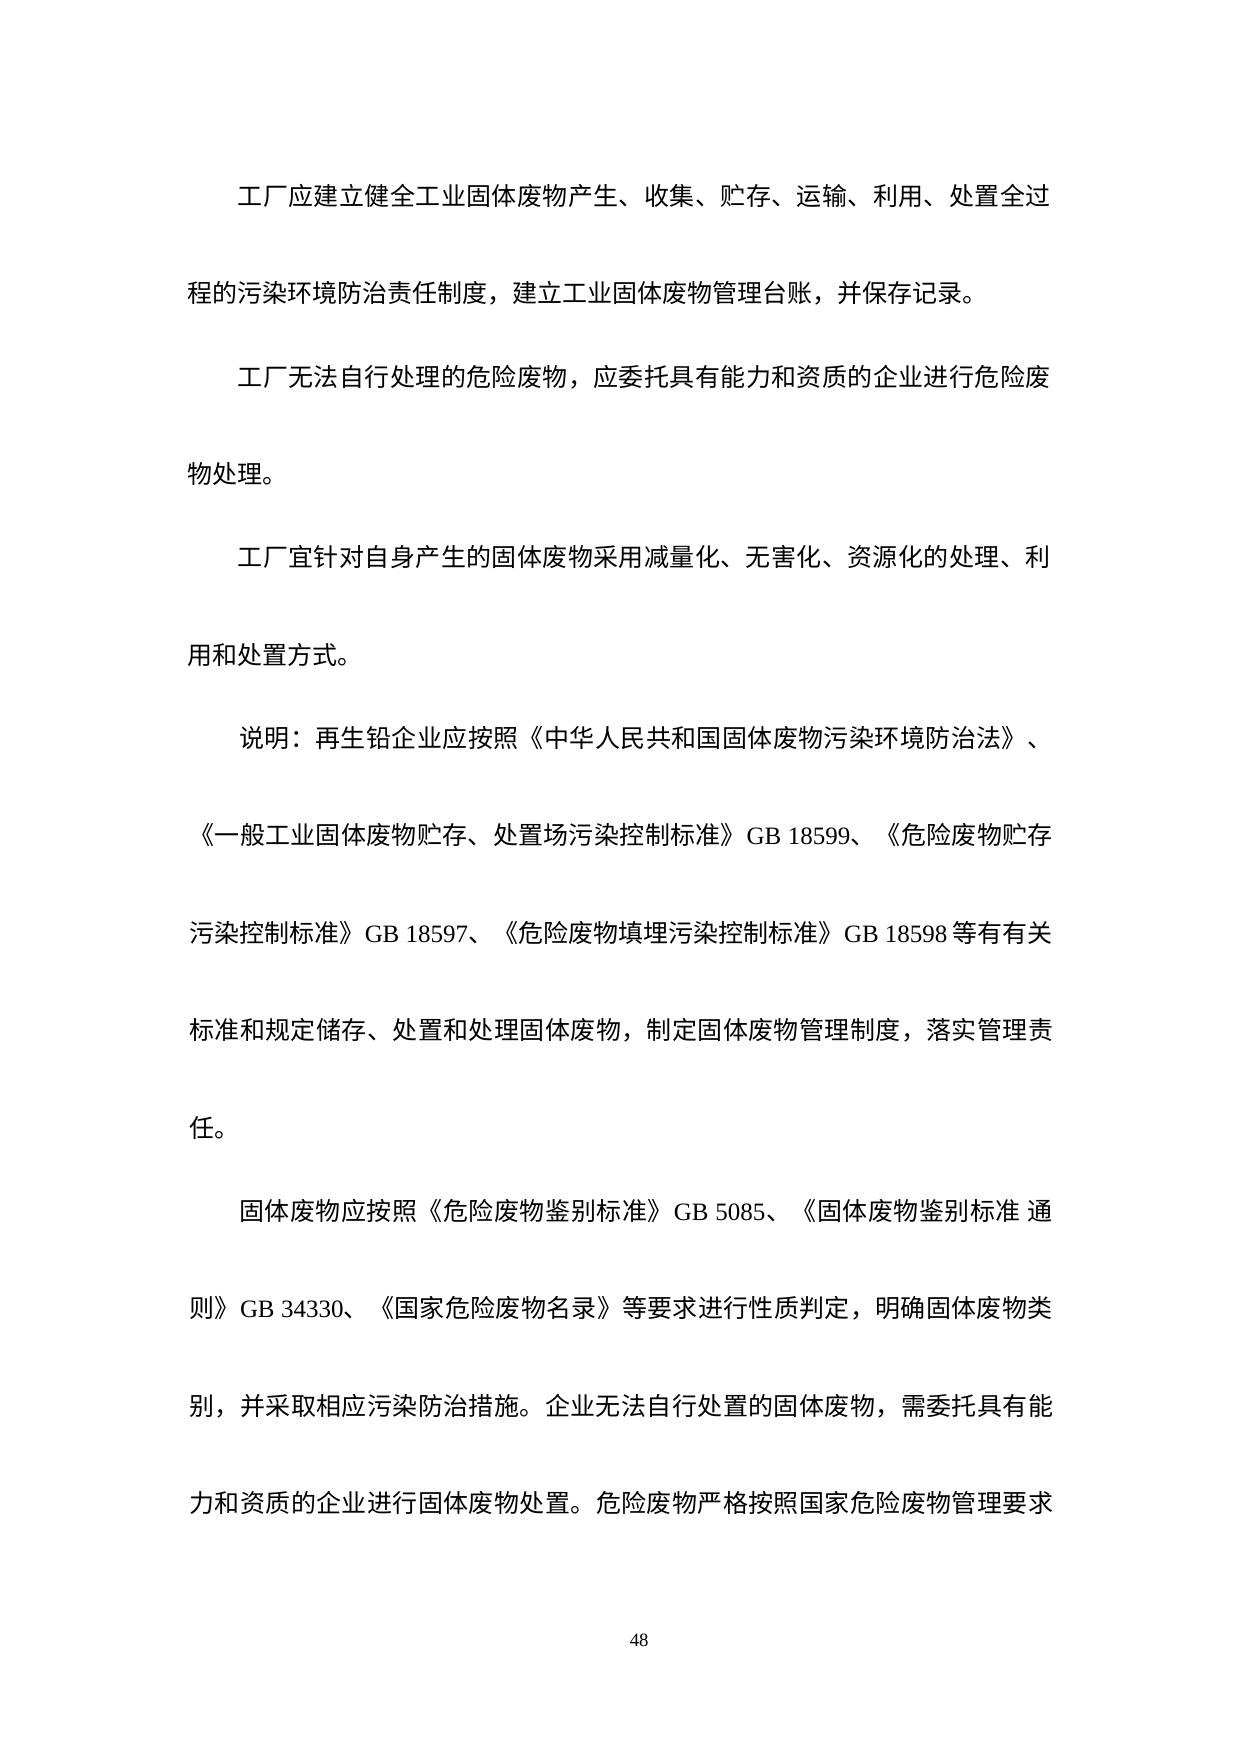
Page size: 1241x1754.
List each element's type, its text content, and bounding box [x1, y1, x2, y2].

text 工厂无法自行处理的危险废物，应委托具有能力和资质的企业进行危险废物处理。 [187, 343, 1053, 505]
text 工厂应建立健全工业固体废物产生、收集、贮存、运输、利用、处置全过程的污染环境防治责任制度，建立工业固体废物管理台账，并保存记录。 [187, 162, 1053, 324]
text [189, 1177, 1053, 1534]
text 说明：再生铅企业应按照《中华人民共和国固体废物污染环境防治法》、《一般工业固体废物贮存、处置场污染控制标准》GB 18599、《危险废物贮存污染控制标准》GB 18597、《危险废物填埋污染控制标准》GB 18598等有有关标准和规定储存、处置和处理固体废物，制定固体废物管理制度，落实管理责任。 [189, 704, 1053, 1159]
text 工厂宜针对自身产生的固体废物采用减量化、无害化、资源化的处理、利用和处置方式。 [187, 523, 1053, 686]
